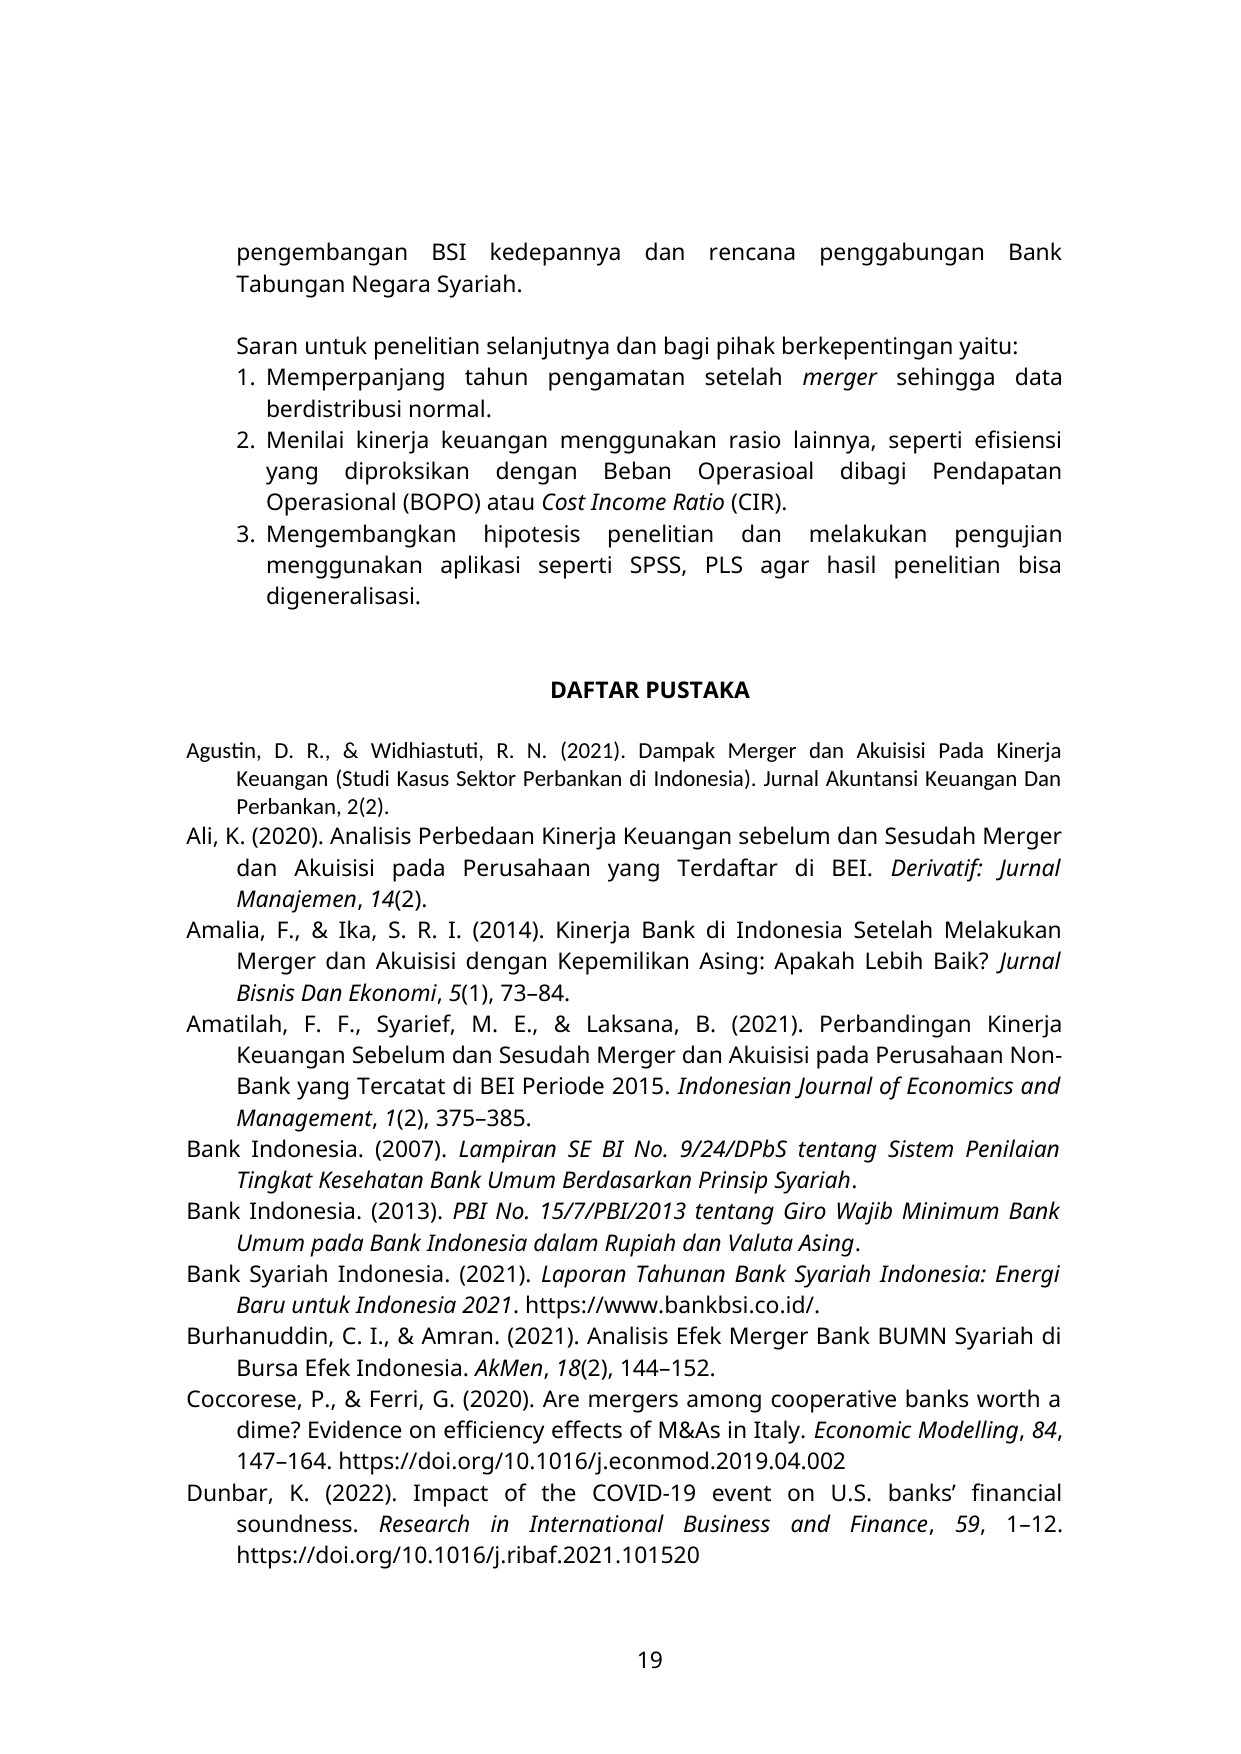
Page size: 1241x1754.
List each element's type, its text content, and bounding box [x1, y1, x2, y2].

list Menilai kinerja keuangan menggunakan rasio lainnya, seperti efisiensi yang diproksikan dengan Beban Operasioal dibagi Pendapatan Operasional (BOPO) atau Cost Income Ratio (CIR). [236, 424, 1063, 517]
list Mengembangkan hipotesis penelitian dan melakukan pengujian menggunakan aplikasi seperti SPSS, PLS agar hasil penelitian bisa digeneralisasi. [236, 517, 1063, 611]
text DAFTAR PUSTAKA [236, 674, 1063, 705]
text Saran untuk penelitian selanjutnya dan bagi pihak berkepentingan yaitu: [236, 330, 1063, 361]
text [236, 236, 1063, 299]
list Memperpanjang tahun pengamatan setelah merger sehingga data berdistribusi normal. [236, 361, 1063, 424]
